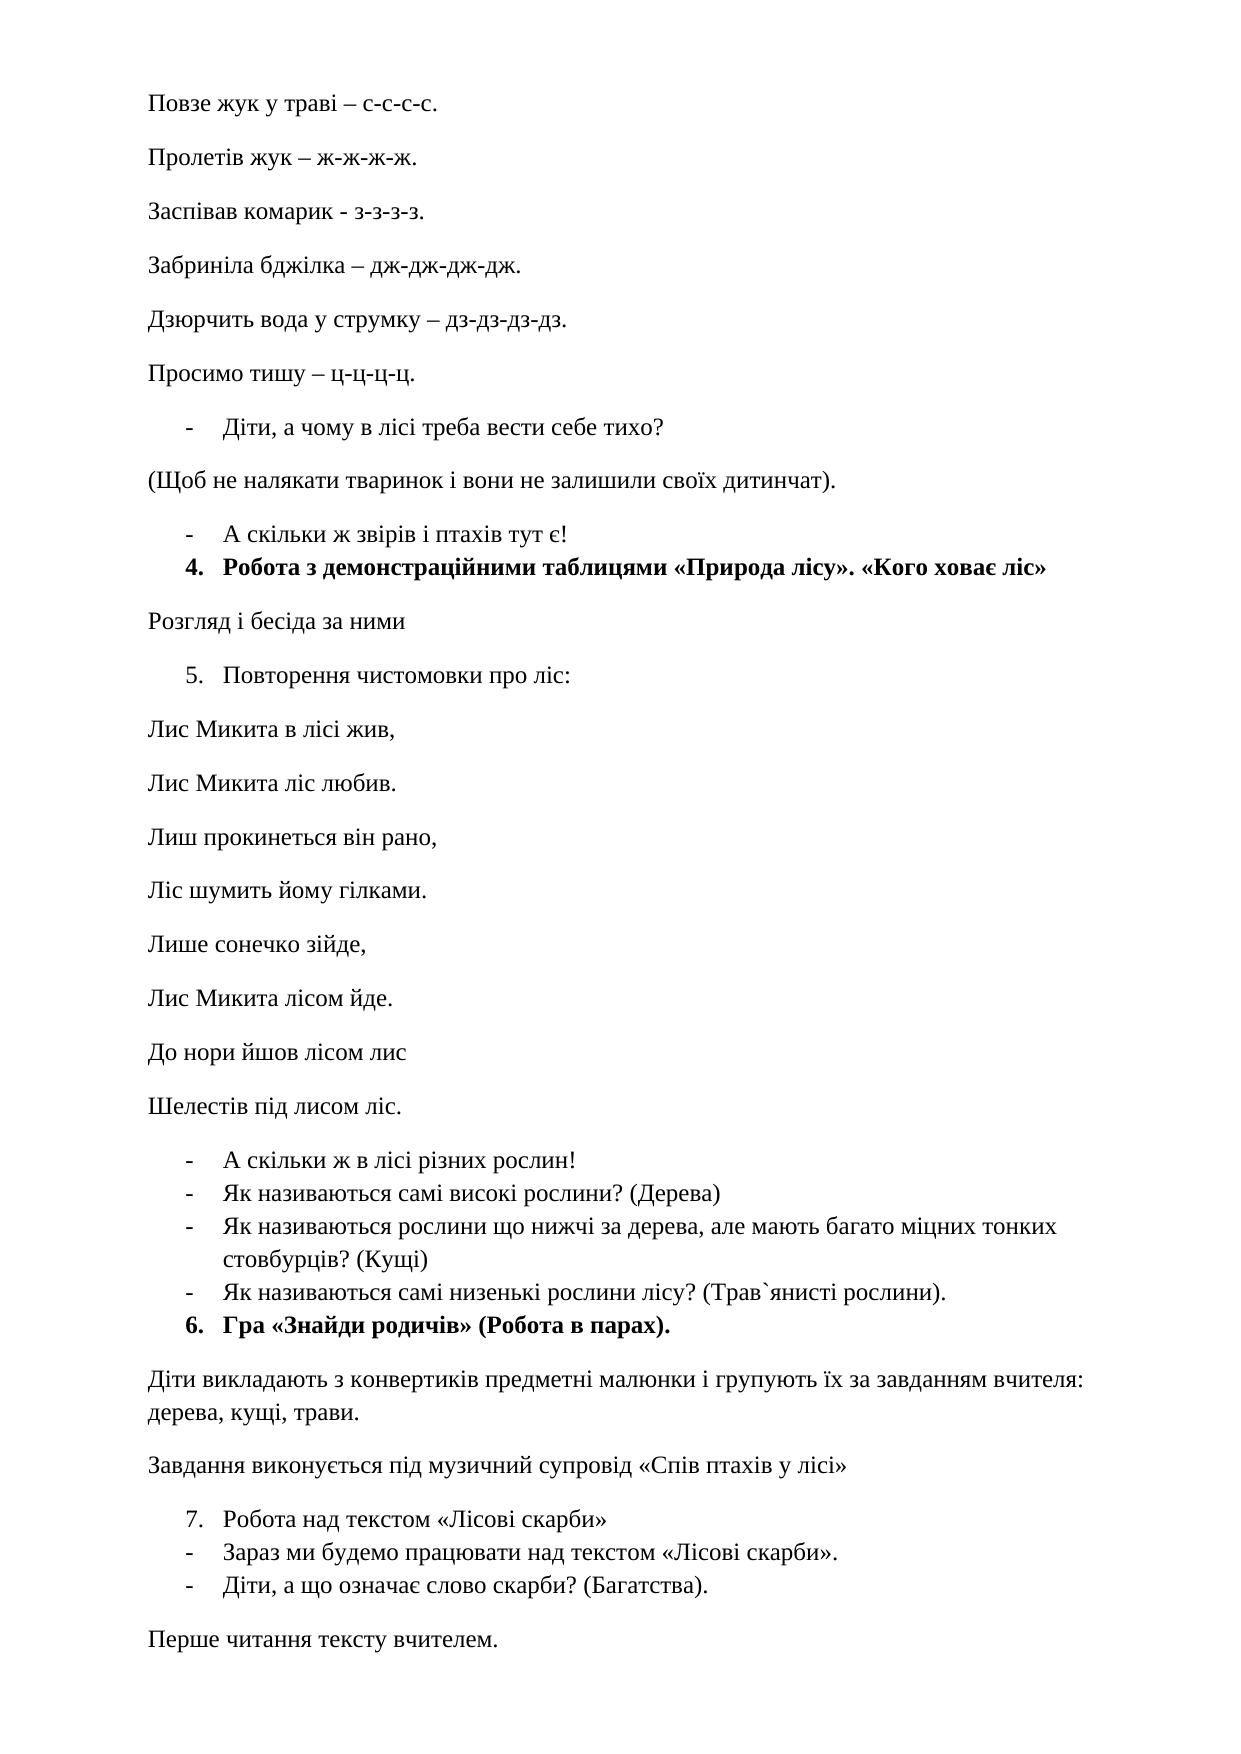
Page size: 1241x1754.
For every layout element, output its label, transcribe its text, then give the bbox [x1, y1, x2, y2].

text Перше читання тексту вчителем. [148, 1624, 1152, 1653]
text Лис Микита ліс любив. [148, 768, 1152, 797]
list Робота з демонстраційними таблицями «Природа лісу». «Кого ховає ліс» [185, 552, 1152, 581]
list Як називаються рослини що нижчі за дерева, але мають багато міцних тонких стовбурців? (Кущі) [185, 1211, 1152, 1273]
list Робота над текстом «Лісові скарби» [185, 1504, 1152, 1533]
text Завдання виконується під музичний супровід «Спів птахів у лісі» [148, 1451, 1152, 1479]
text Дзюрчить вода у струмку – дз-дз-дз-дз. [148, 304, 1152, 333]
list Зараз ми будемо працювати над текстом «Лісові скарби». [185, 1537, 1152, 1566]
list Як називаються самі високі рослини? (Дерева) [185, 1178, 1152, 1207]
list Повторення чистомовки про ліс: [185, 660, 1152, 689]
text Ліс шумить йому гілками. [148, 876, 1152, 904]
text Заспівав комарик - з-з-з-з. [148, 196, 1152, 225]
list Як називаються самі низенькі рослини лісу? (Трав`янисті рослини). [185, 1277, 1152, 1306]
text Лис Микита лісом йде. [148, 983, 1152, 1012]
list Діти, а що означає слово скарби? (Багатства). [185, 1571, 1152, 1599]
text До нори йшов лісом лис [148, 1037, 1152, 1066]
text Лише сонечко зійде, [148, 929, 1152, 958]
text (Щоб не налякати тваринок і вони не залишили своїх дитинчат). [148, 466, 1152, 494]
text Розгляд і бесіда за ними [148, 606, 1152, 635]
list Діти, а чому в лісі треба вести себе тихо? [185, 412, 1152, 440]
text Шелестів під лисом ліс. [148, 1091, 1152, 1120]
text Пролетів жук – ж-ж-ж-ж. [148, 142, 1152, 171]
text Просимо тишу – ц-ц-ц-ц. [148, 358, 1152, 387]
text Лиш прокинеться він рано, [148, 822, 1152, 850]
text Забриніла бджілка – дж-дж-дж-дж. [148, 250, 1152, 279]
list Гра «Знайди родичів» (Робота в парах). [185, 1310, 1152, 1339]
text Лис Микита в лісі жив, [148, 714, 1152, 743]
text Діти викладають з конвертиків предметні малюнки і групують їх за завданням вчителя: дерева, кущі, трави. [148, 1364, 1152, 1426]
text Повзе жук у траві – с-с-с-с. [148, 88, 1152, 117]
list А скільки ж звірів і птахів тут є! [185, 519, 1152, 548]
list А скільки ж в лісі різних рослин! [185, 1145, 1152, 1173]
